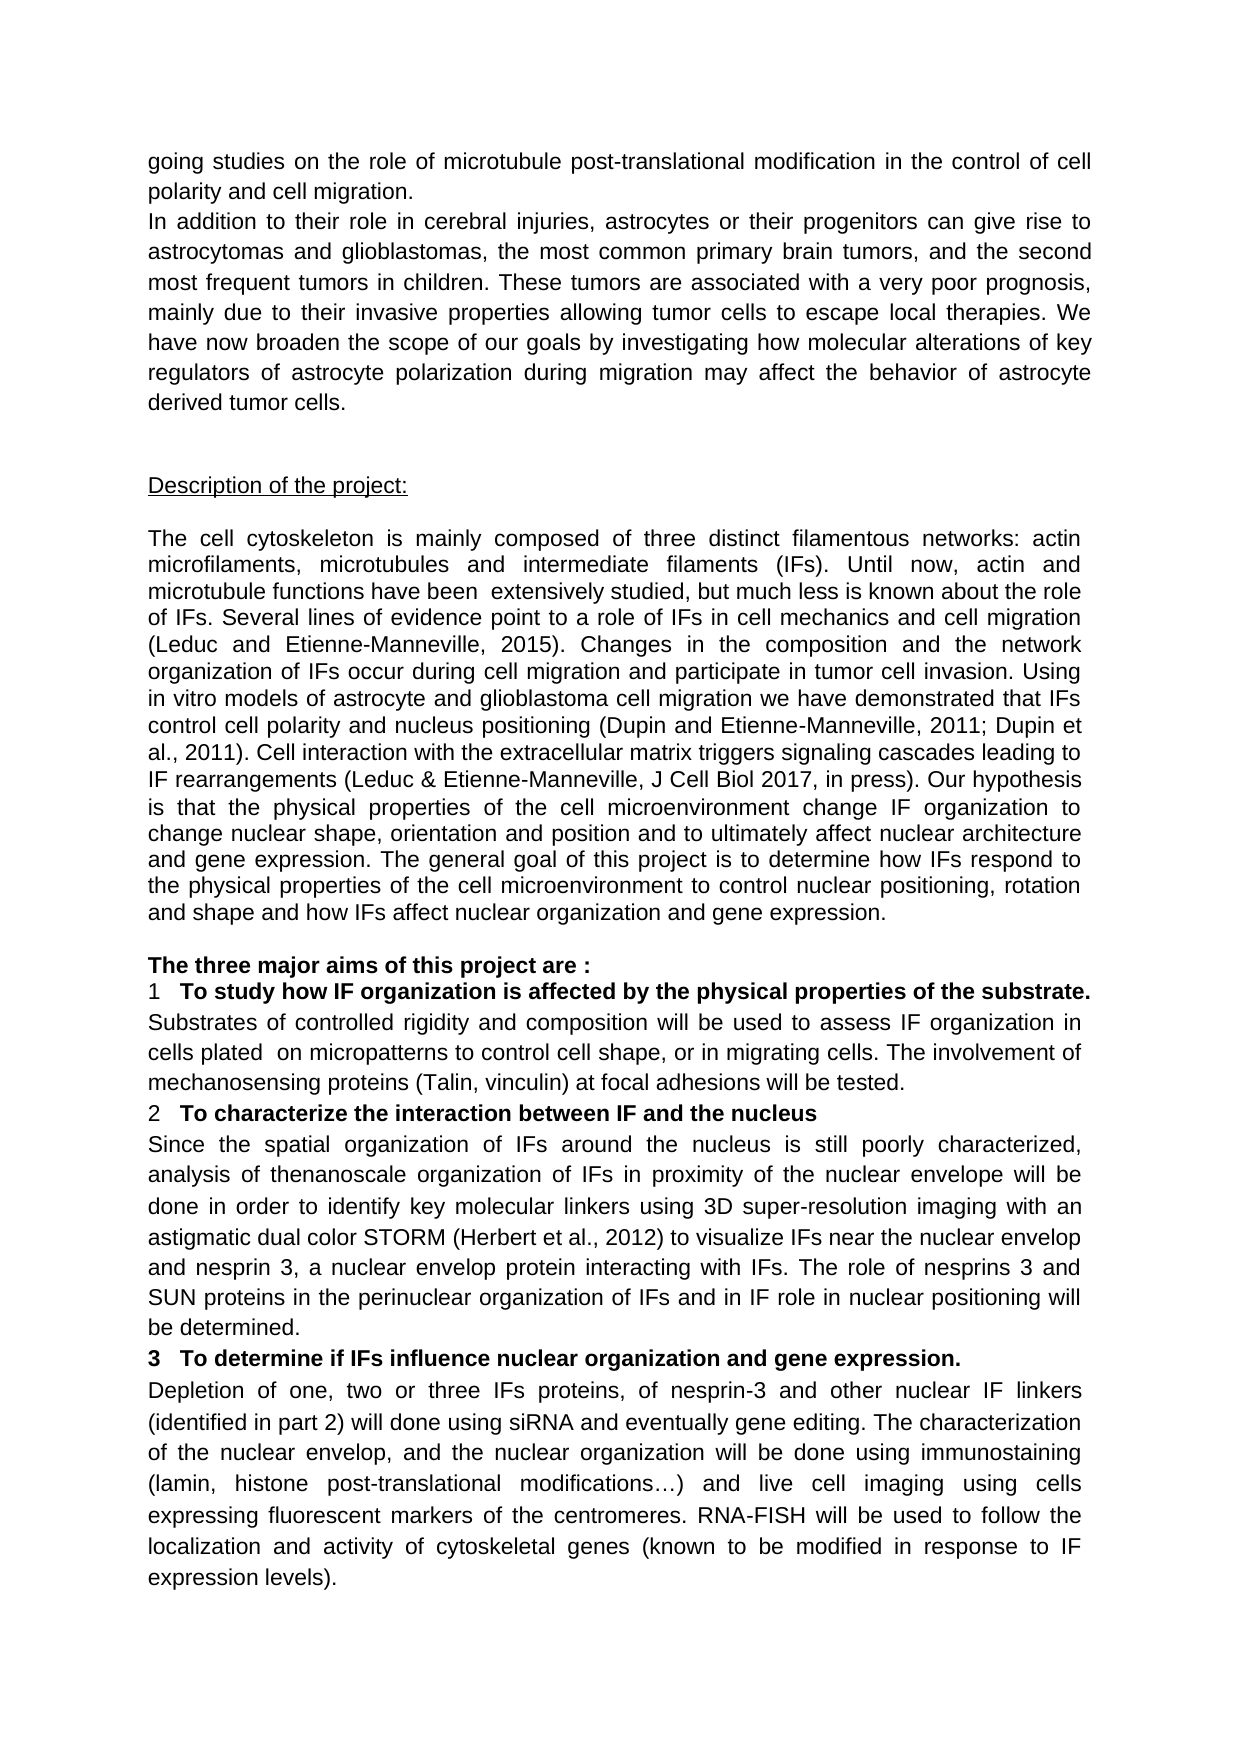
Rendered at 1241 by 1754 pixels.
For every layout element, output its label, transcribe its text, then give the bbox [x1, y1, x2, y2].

text Depletion of one, two or three IFs proteins, of nesprin‐3 and other nuclear IF linkers (identified in part 2) will done using siRNA and eventually gene editing. The characterization of the nuclear envelop, and the nuclear organization will be done using immunostaining (lamin, histone post‐translational modifications…) and live cell imaging using cells expressing fluorescent markers of the centromeres. RNA‐FISH will be used to follow the localization and activity of cytoskeletal genes (known to be modified in response to IF expression levels). [148, 1377, 1082, 1590]
text The cell cytoskeleton is mainly composed of three distinct filamentous networks: actin microfilaments, microtubules and intermediate filaments (IFs). Until now, actin and microtubule functions have been extensively studied, but much less is known about the role of IFs. Several lines of evidence point to a role of IFs in cell mechanics and cell migration (Leduc and Etienne‐Manneville, 2015). Changes in the composition and the network organization of IFs occur during cell migration and participate in tumor cell invasion. Using in vitro models of astrocyte and glioblastoma cell migration we have demonstrated that IFs control cell polarity and nucleus positioning (Dupin and Etienne‐Manneville, 2011; Dupin et al., 2011). Cell interaction with the extracellular matrix triggers signaling cascades leading to IF rearrangements (Leduc & Etienne‐Manneville, J Cell Biol 2017, in press). Our hypothesis is that the physical properties of the cell microenvironment change IF organization to change nuclear shape, orientation and position and to ultimately affect nuclear architecture and gene expression. The general goal of this project is to determine how IFs respond to the physical properties of the cell microenvironment to control nuclear positioning, rotation and shape and how IFs affect nuclear organization and gene expression. [148, 525, 1082, 925]
text In addition to their role in cerebral injuries, astrocytes or their progenitors can give rise to astrocytomas and glioblastomas, the most common primary brain tumors, and the second most frequent tumors in children. These tumors are associated with a very poor prognosis, mainly due to their invasive properties allowing tumor cells to escape local therapies. We have now broaden the scope of our goals by investigating how molecular alterations of key regulators of astrocyte polarization during migration may affect the behavior of astrocyte derived tumor cells. [148, 208, 1093, 416]
text Description of the project: [148, 472, 1093, 498]
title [148, 148, 1093, 204]
text 3 To determine if IFs influence nuclear organization and gene expression. [148, 1344, 1093, 1372]
text 2 To characterize the interaction between IF and the nucleus [148, 1099, 1093, 1127]
text Since the spatial organization of IFs around the nucleus is still poorly characterized, analysis of thenanoscale organization of IFs in proximity of the nuclear envelope will be done in order to identify key molecular linkers using 3D super‐resolution imaging with an astigmatic dual color STORM (Herbert et al., 2012) to visualize IFs near the nuclear envelop and nesprin 3, a nuclear envelop protein interacting with IFs. The role of nesprins 3 and SUN proteins in the perinuclear organization of IFs and in IF role in nuclear positioning will be determined. [148, 1131, 1082, 1341]
text 1 To study how IF organization is affected by the physical properties of the substrate. [148, 978, 1093, 1004]
text Substrates of controlled rigidity and composition will be used to assess IF organization in cells plated on micropatterns to control cell shape, or in migrating cells. The involvement of mechanosensing proteins (Talin, vinculin) at focal adhesions will be tested. [148, 1008, 1082, 1095]
text The three major aims of this project are : [148, 952, 1093, 978]
